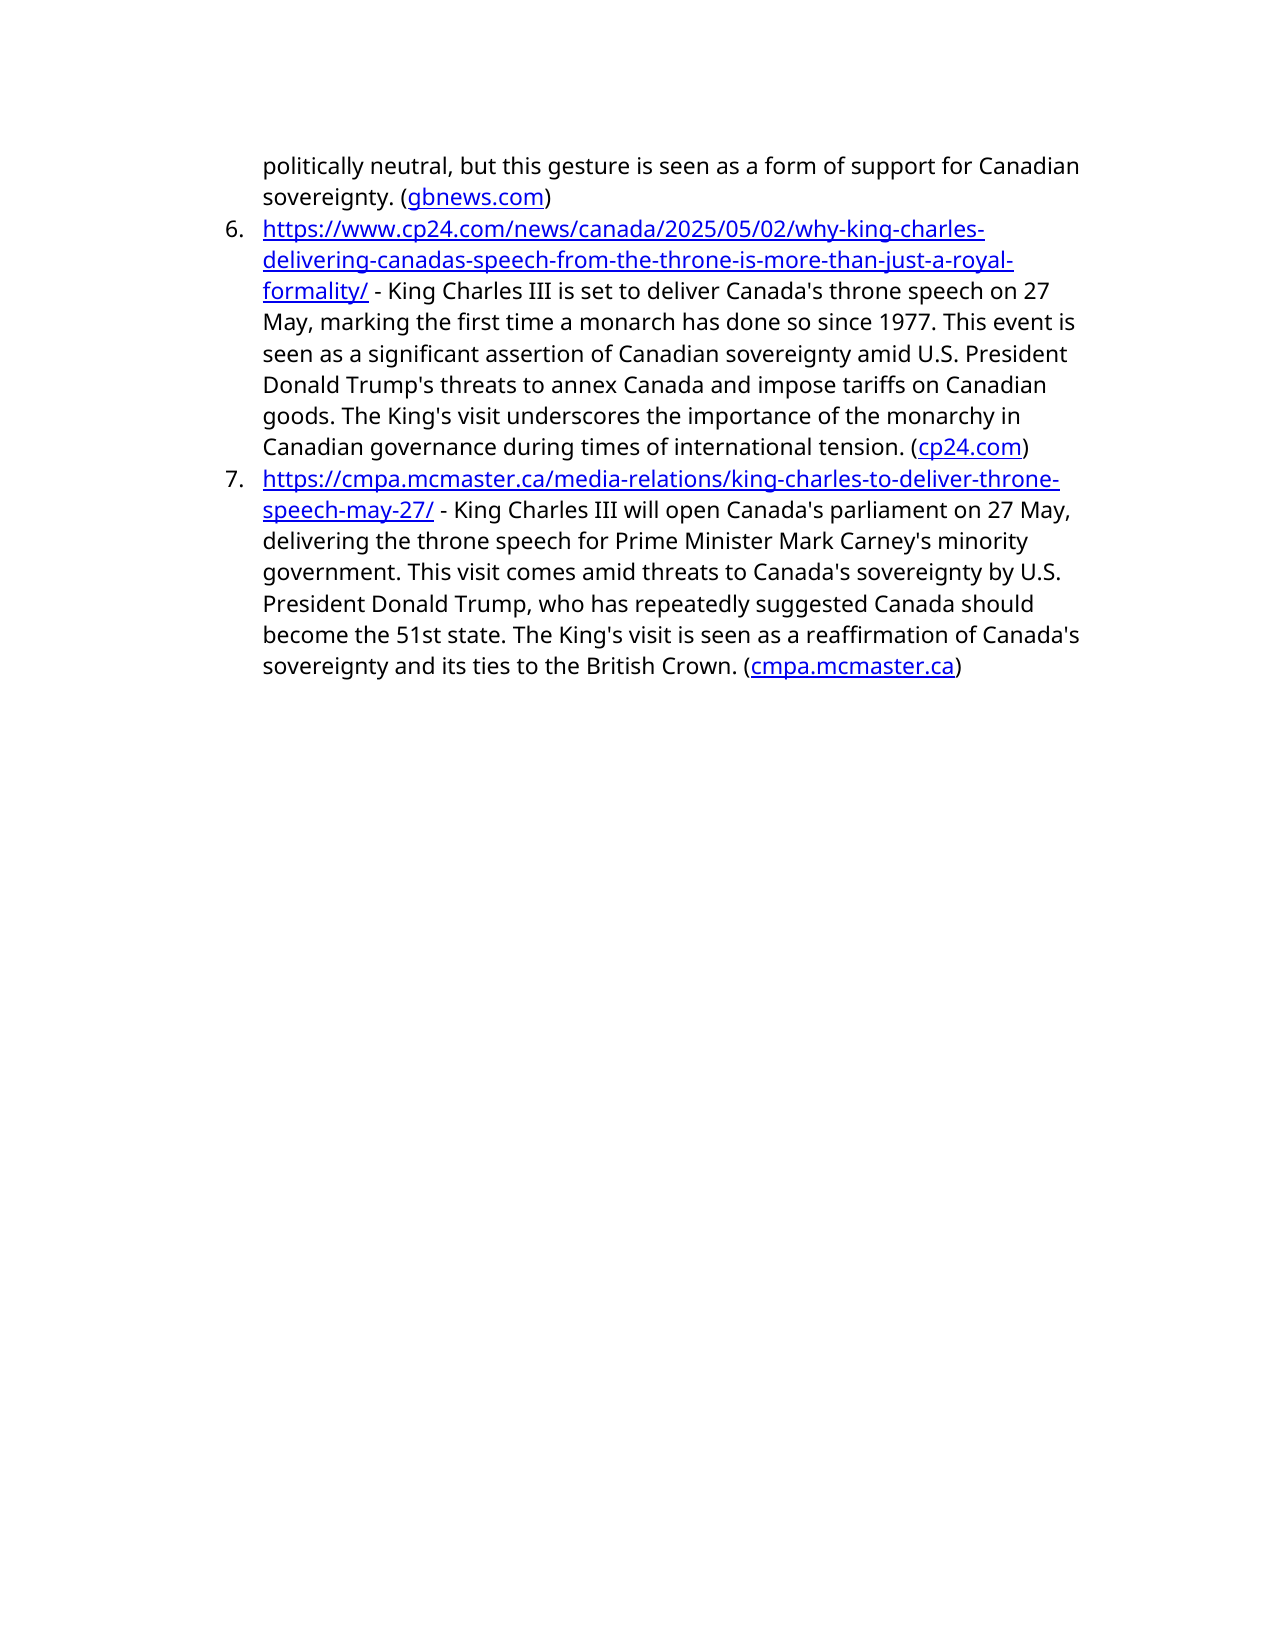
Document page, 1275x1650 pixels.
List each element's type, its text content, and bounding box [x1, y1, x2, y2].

list https://cmpa.mcmaster.ca/media-relations/king-charles-to-deliver-throne-speech-may-27/ - King Charles III will open Canada's parliament on 27 May, delivering the throne speech for Prime Minister Mark Carney's minority government. This visit comes amid threats to Canada's sovereignty by U.S. President Donald Trump, who has repeatedly suggested Canada should become the 51st state. The King's visit is seen as a reaffirmation of Canada's sovereignty and its ties to the British Crown. (cmpa.mcmaster.ca) [225, 462, 1087, 681]
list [225, 150, 1087, 212]
list https://www.cp24.com/news/canada/2025/05/02/why-king-charles-delivering-canadas-speech-from-the-throne-is-more-than-just-a-royal-formality/ - King Charles III is set to deliver Canada's throne speech on 27 May, marking the first time a monarch has done so since 1977. This event is seen as a significant assertion of Canadian sovereignty amid U.S. President Donald Trump's threats to annex Canada and impose tariffs on Canadian goods. The King's visit underscores the importance of the monarchy in Canadian governance during times of international tension. (cp24.com) [225, 212, 1087, 462]
